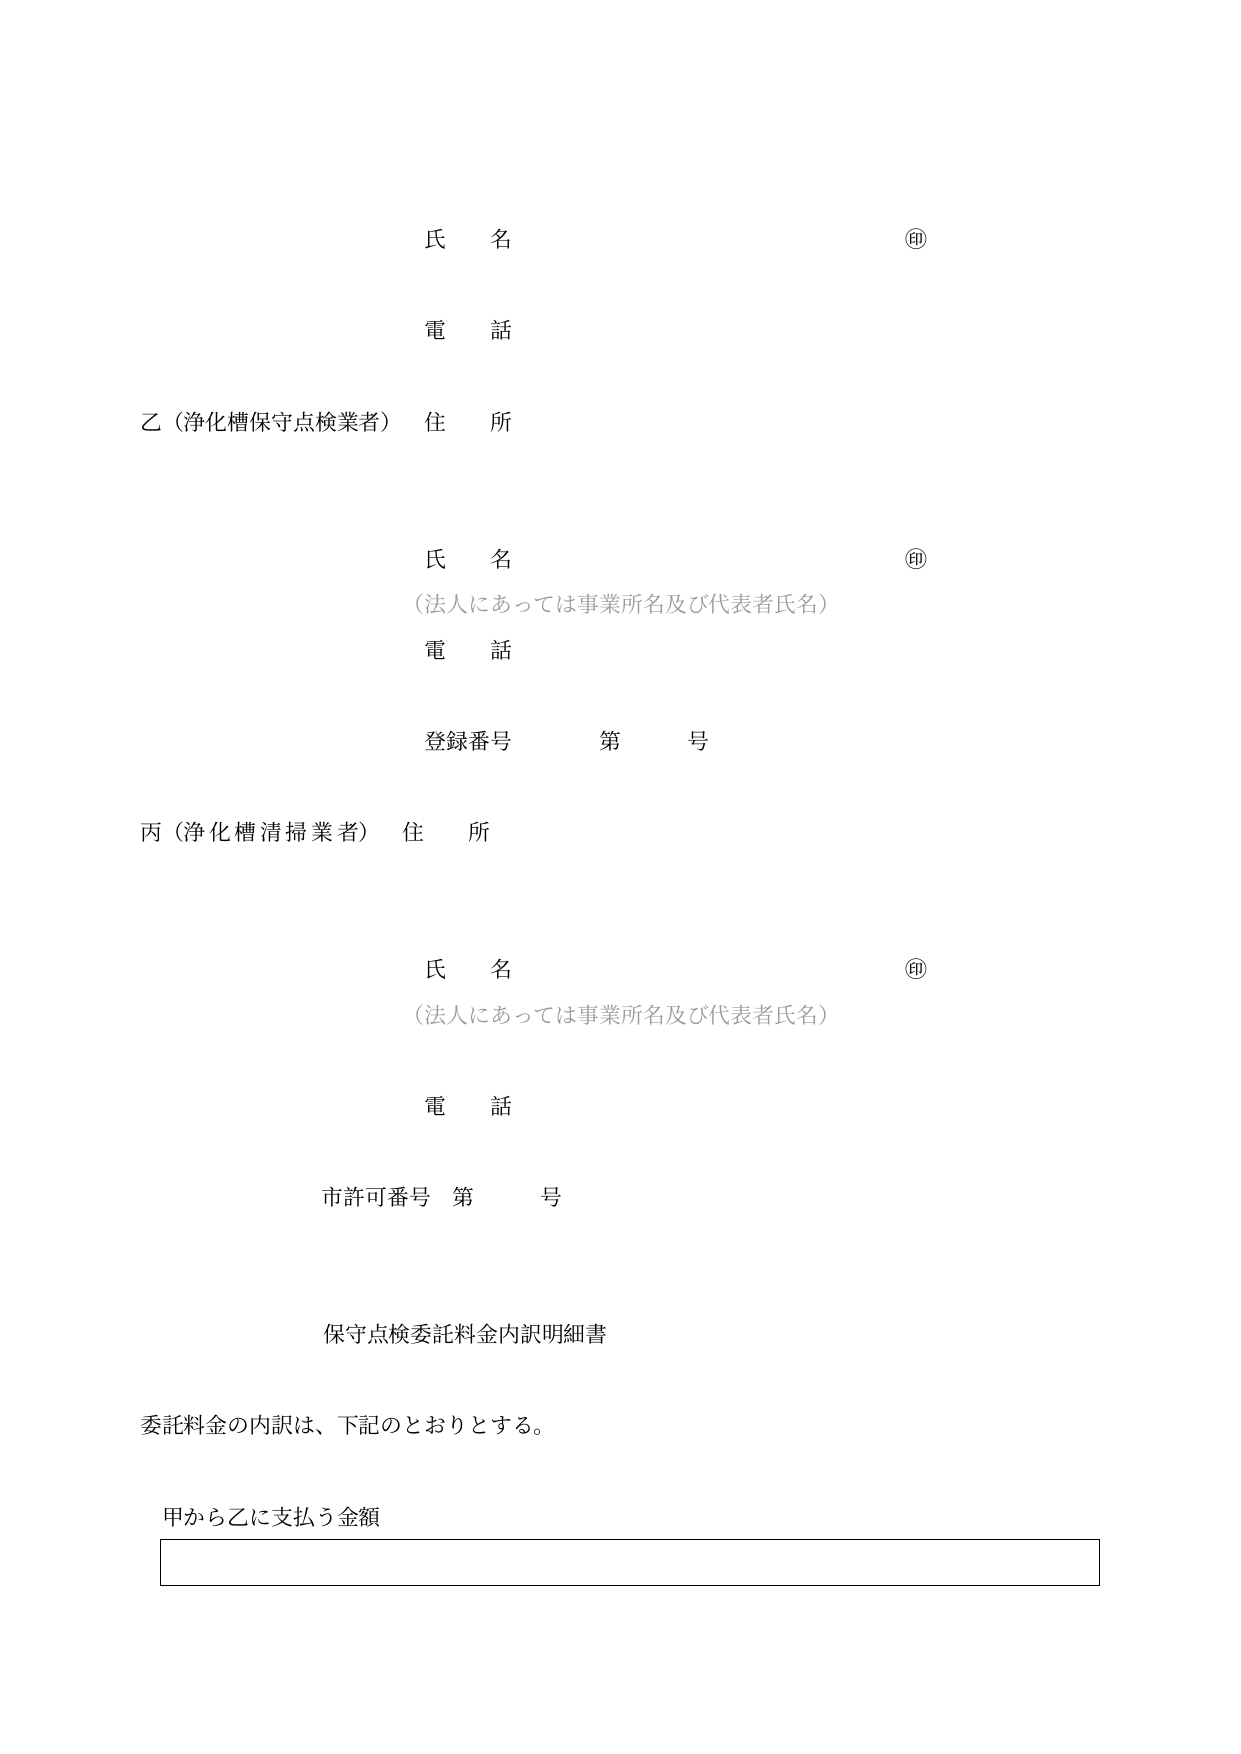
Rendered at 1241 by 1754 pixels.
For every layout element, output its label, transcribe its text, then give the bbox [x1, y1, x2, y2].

text 丙（浄化槽清掃業者） 住 所 [118, 808, 1122, 854]
text 氏 名 ㊞ [118, 535, 1122, 580]
text 電 話 [118, 626, 1122, 672]
text 電 話 [118, 1082, 1122, 1128]
text 電 話 [118, 307, 1122, 352]
text 保守点検委託料金内訳明細書 [118, 1310, 1122, 1356]
text 氏 名 ㊞ [118, 215, 1122, 261]
text 甲から乙に支払う金額 [118, 1493, 1122, 1538]
text 乙（浄化槽保守点検業者） 住 所 [118, 398, 1122, 443]
text 委託料金の内訳は、下記のとおりとする。 [118, 1402, 1122, 1447]
text 市許可番号 第 号 [118, 1173, 1122, 1219]
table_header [161, 1540, 1099, 1585]
text （法人にあっては事業所名及び代表者氏名） [118, 991, 1122, 1037]
text （法人にあっては事業所名及び代表者氏名） [118, 580, 1122, 626]
text 登録番号 第 号 [118, 717, 1122, 763]
text 氏 名 ㊞ [118, 945, 1122, 991]
